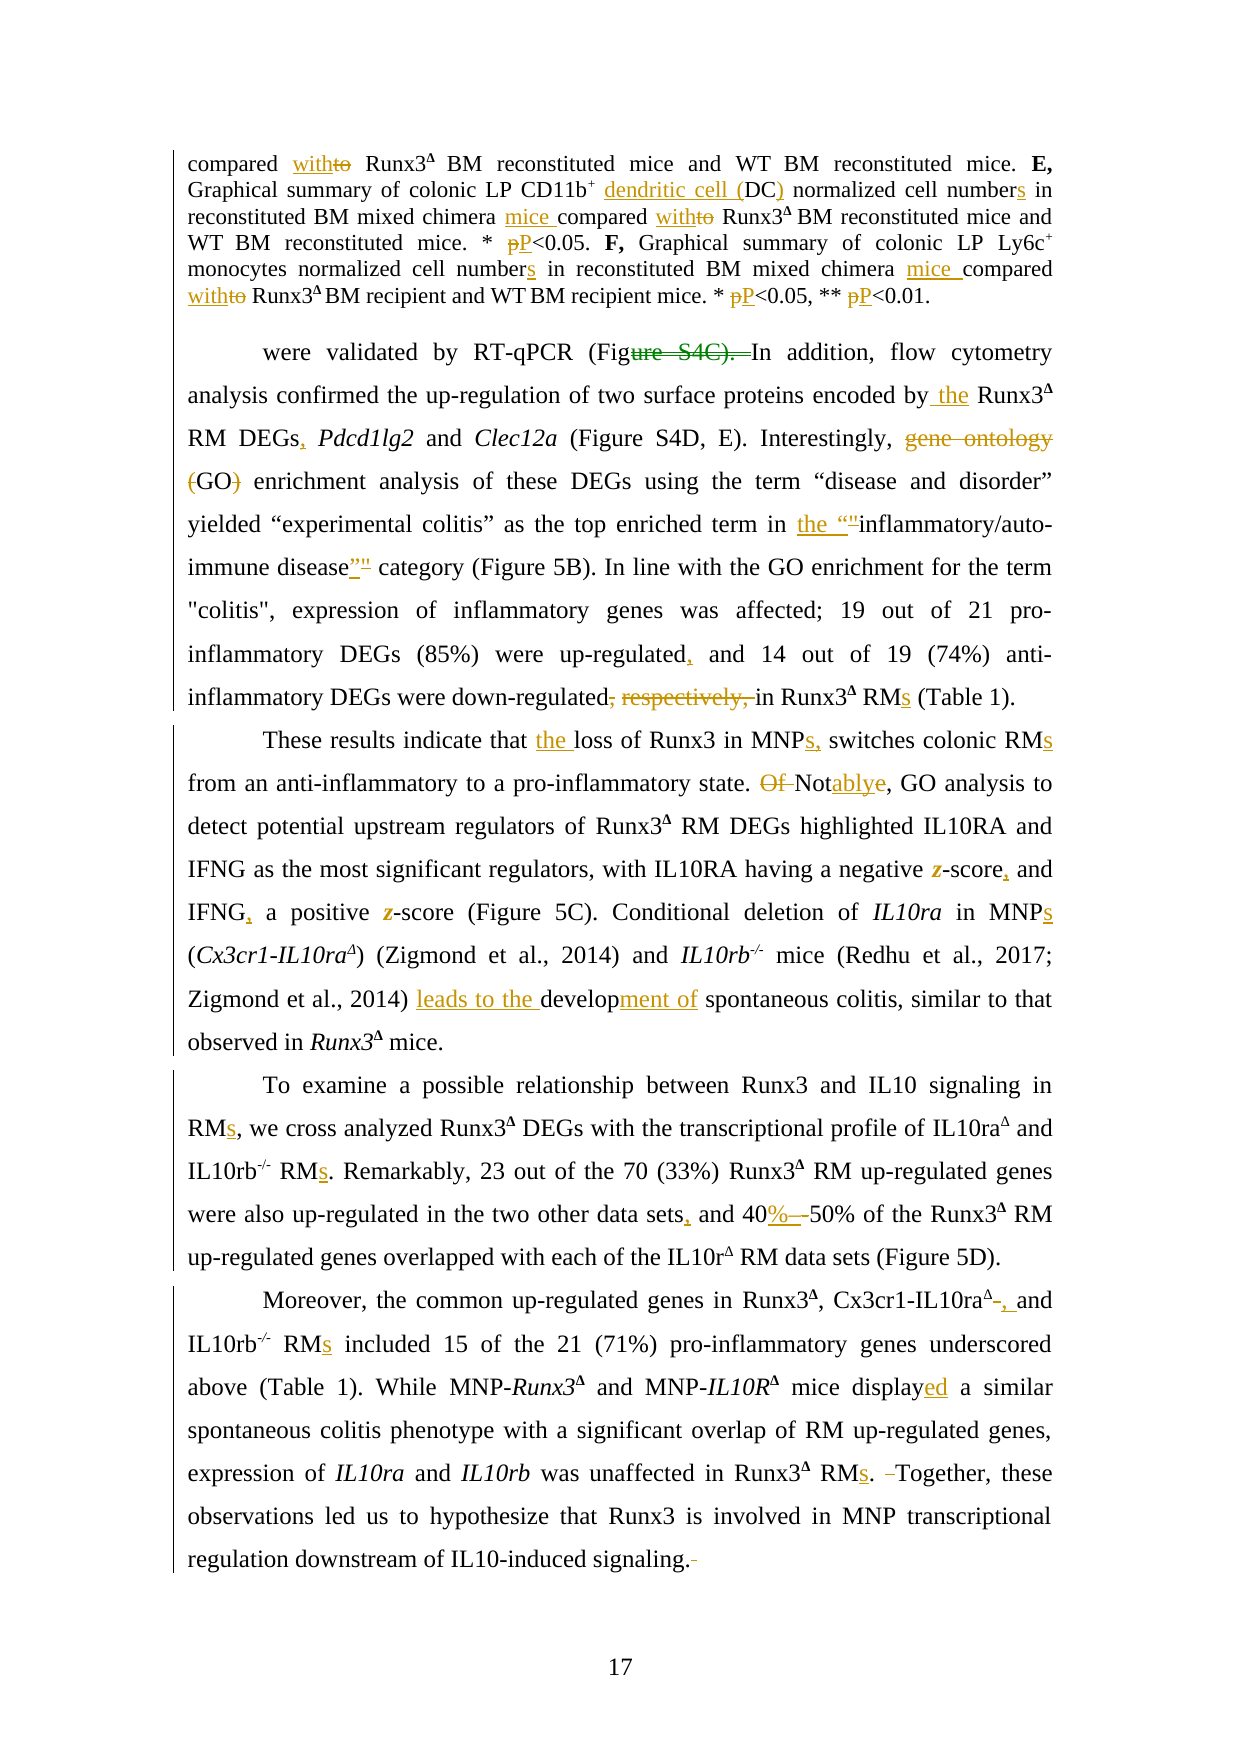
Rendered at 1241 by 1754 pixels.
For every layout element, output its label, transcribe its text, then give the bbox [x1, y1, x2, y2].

text These results indicate that loss of Runx3 in MNP switches colonic RM from an anti-inflammatory to a pro-inflammatory state. Not, GO analysis to detect potential upstream regulators of Runx3Δ RM DEGs highlighted IL10RA and IFNG as the most significant regulators, with IL10RA having a negative z-score and IFNG a positive z-score (Figure 5C). Conditional deletion of IL10ra in MNP (Cx3cr1-IL10raΔ) (Zigmond et al., 2014) and IL10rb-/- mice (Redhu et al., 2017; Zigmond et al., 2014) develop spontaneous colitis, similar to that observed in Runx3Δ mice. [187, 725, 1053, 1056]
text Moreover, the common up-regulated genes in Runx3Δ, Cx3cr1-IL10raΔand IL10rb-/- RM included 15 of the 21 (71%) pro-inflammatory genes underscored above (Table 1). While MNP-Runx3Δ and MNP-IL10RΔ mice display a similar spontaneous colitis phenotype with a significant overlap of RM up-regulated genes, expression of IL10ra and IL10rb was unaffected in Runx3Δ RM. Together, these observations led us to hypothesize that Runx3 is involved in MNP transcriptional regulation downstream of IL10-induced signaling. [187, 1286, 1053, 1573]
text To examine a possible relationship between Runx3 and IL10 signaling in RM, we cross analyzed Runx3Δ DEGs with the transcriptional profile of IL10raΔ and IL10rb-/- RM. Remarkably, 23 out of the 70 (33%) Runx3Δ RM up-regulated genes were also up-regulated in the two other data sets and 4050% of the Runx3Δ RM up-regulated genes overlapped with each of the IL10rΔ RM data sets (Figure 5D). [187, 1070, 1053, 1271]
text In addition, flow cytometry analysis confirmed the up-regulation of two surface proteins encoded by Runx3Δ RM DEGs Pdcd1lg2 and Clec12a (Figure S4D, E). Interestingly, GO enrichment analysis of these DEGs using the term “disease and disorder” yielded “experimental colitis” as the top enriched term in inflammatory/auto-immune disease category (Figure 5B). In line with the GO enrichment for the term "colitis", expression of inflammatory genes was affected; 19 out of 21 pro-inflammatory DEGs (85%) were up-regulated and 14 out of 19 (74%) anti-inflammatory DEGs were down-regulated in Runx3Δ RM (Table 1). [187, 337, 1053, 711]
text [187, 150, 1053, 308]
